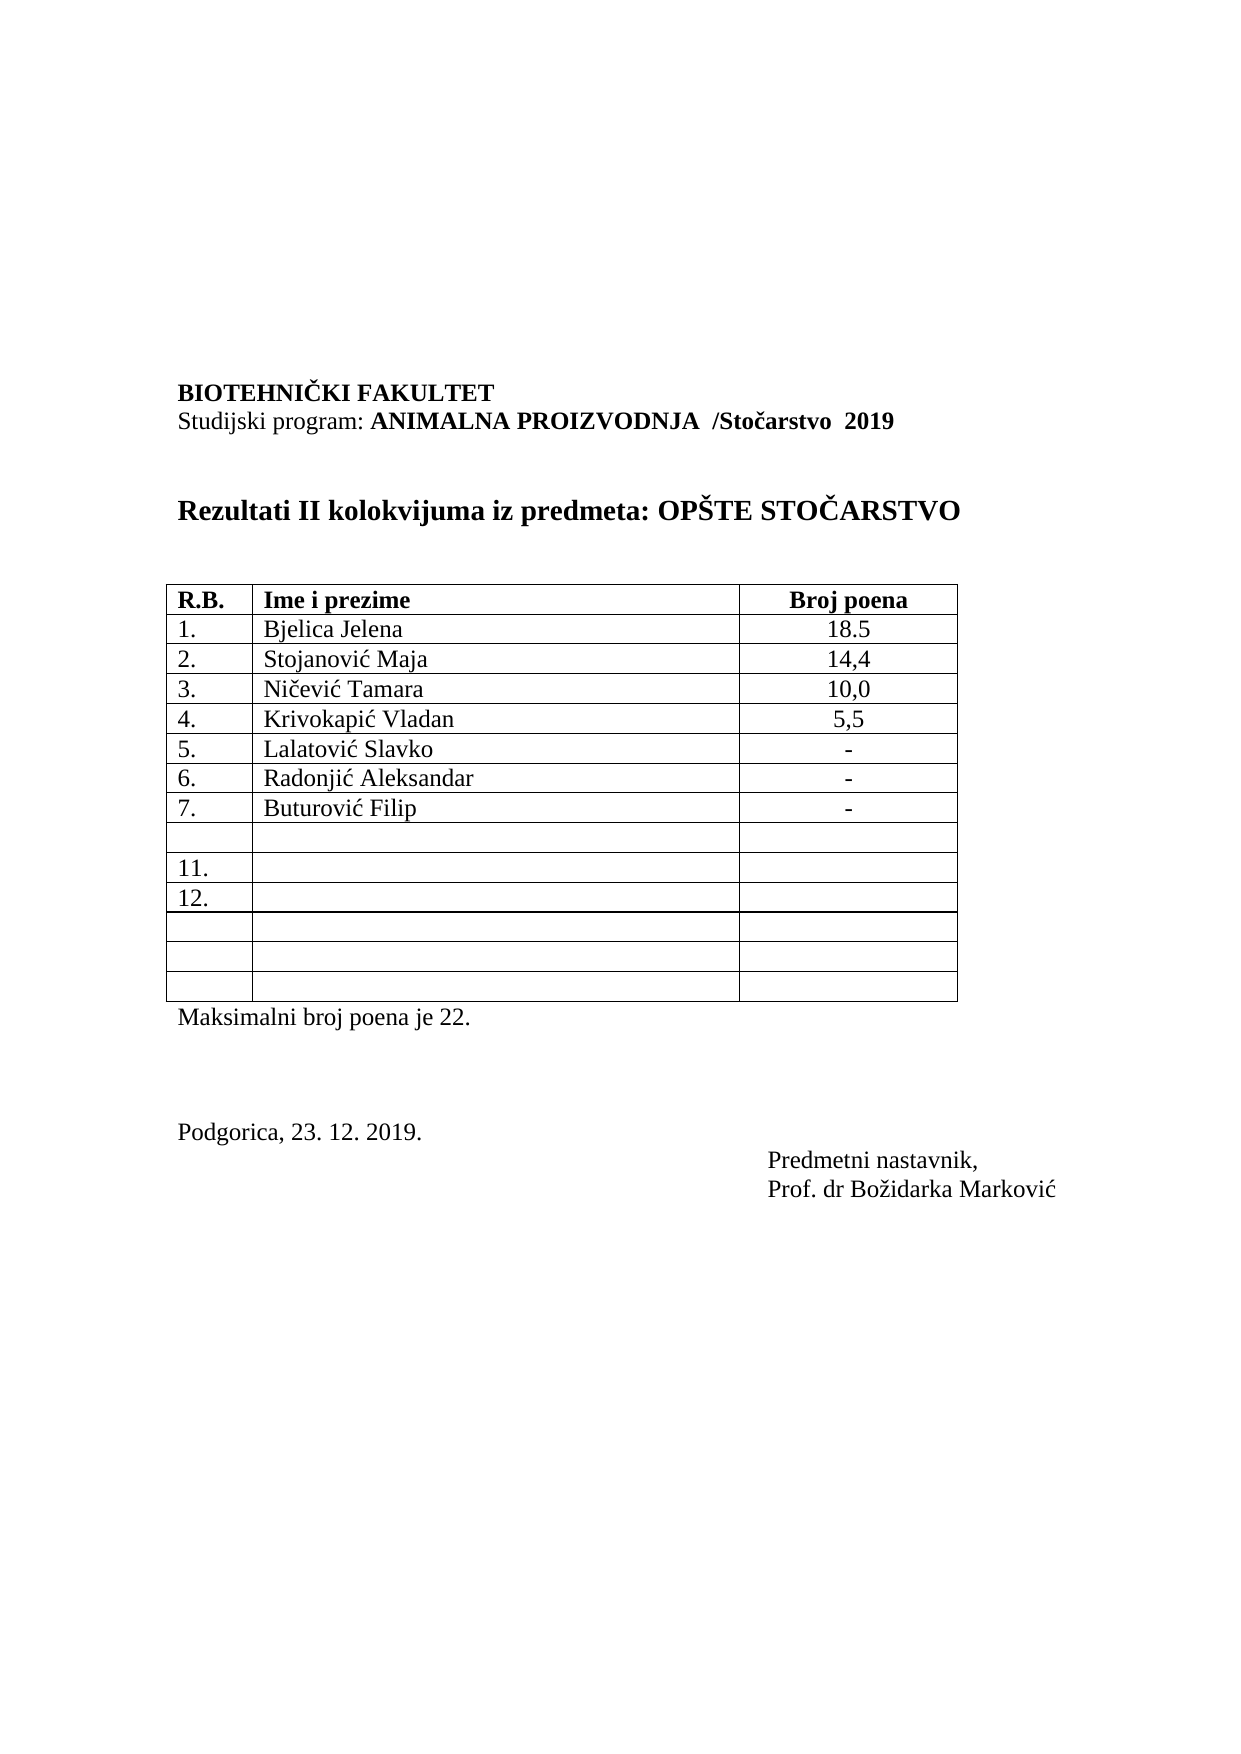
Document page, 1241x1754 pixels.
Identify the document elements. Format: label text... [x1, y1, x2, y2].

table_cell Krivokapić Vladan [253, 704, 739, 733]
table_cell [167, 913, 252, 941]
table_cell 1. [167, 615, 252, 643]
table_header Ime i prezime [253, 585, 739, 613]
text BIOTEHNIČKI FAKULTET [177, 378, 1122, 406]
text Podgorica, 23. 12. 2019. [177, 1117, 1122, 1146]
table_cell [253, 913, 739, 941]
table_cell [253, 972, 739, 1001]
table_cell 6. [167, 764, 252, 792]
table_cell Ničević Tamara [253, 674, 739, 703]
table_cell Stojanović Maja [253, 644, 739, 673]
table_cell [253, 853, 739, 882]
table_cell [253, 883, 739, 911]
table_cell Buturović Filip [253, 793, 739, 822]
table_cell 12. [167, 883, 252, 911]
table_cell [740, 883, 957, 911]
table_cell Bjelica Jelena [253, 615, 739, 643]
table_cell [740, 942, 957, 971]
table_cell [167, 972, 252, 1001]
text Studijski program: ANIMALNA PROIZVODNJA /Stočarstvo 2019 [177, 406, 1122, 435]
table_cell Lalatović Slavko [253, 734, 739, 762]
text Maksimalni broj poena je 22. [177, 1002, 1122, 1031]
table_cell 7. [167, 793, 252, 822]
table_cell [740, 913, 957, 941]
table_cell Radonjić Aleksandar [253, 764, 739, 792]
table_cell [253, 823, 739, 852]
table_cell - [740, 793, 957, 822]
table_cell - [740, 764, 957, 792]
table_cell [740, 823, 957, 852]
text Predmetni nastavnik, [177, 1146, 1122, 1174]
table_cell 5,5 [740, 704, 957, 733]
table_cell [740, 853, 957, 882]
table_header R.B. [167, 585, 252, 613]
table_cell 18.5 [740, 615, 957, 643]
text Rezultati II kolokvijuma iz predmeta: OPŠTE STOČARSTVO [177, 493, 1122, 526]
table_cell [167, 942, 252, 971]
table_cell 5. [167, 734, 252, 762]
table_cell - [740, 734, 957, 762]
table_cell 3. [167, 674, 252, 703]
text Prof. dr Božidarka Marković [177, 1174, 1122, 1203]
table_cell 4. [167, 704, 252, 733]
table_cell [167, 823, 252, 852]
table_cell [740, 972, 957, 1001]
table_cell 10,0 [740, 674, 957, 703]
table_cell 2. [167, 644, 252, 673]
table_cell 14,4 [740, 644, 957, 673]
table_cell [253, 942, 739, 971]
table_header Broj poena [740, 585, 957, 613]
table_cell 11. [167, 853, 252, 882]
